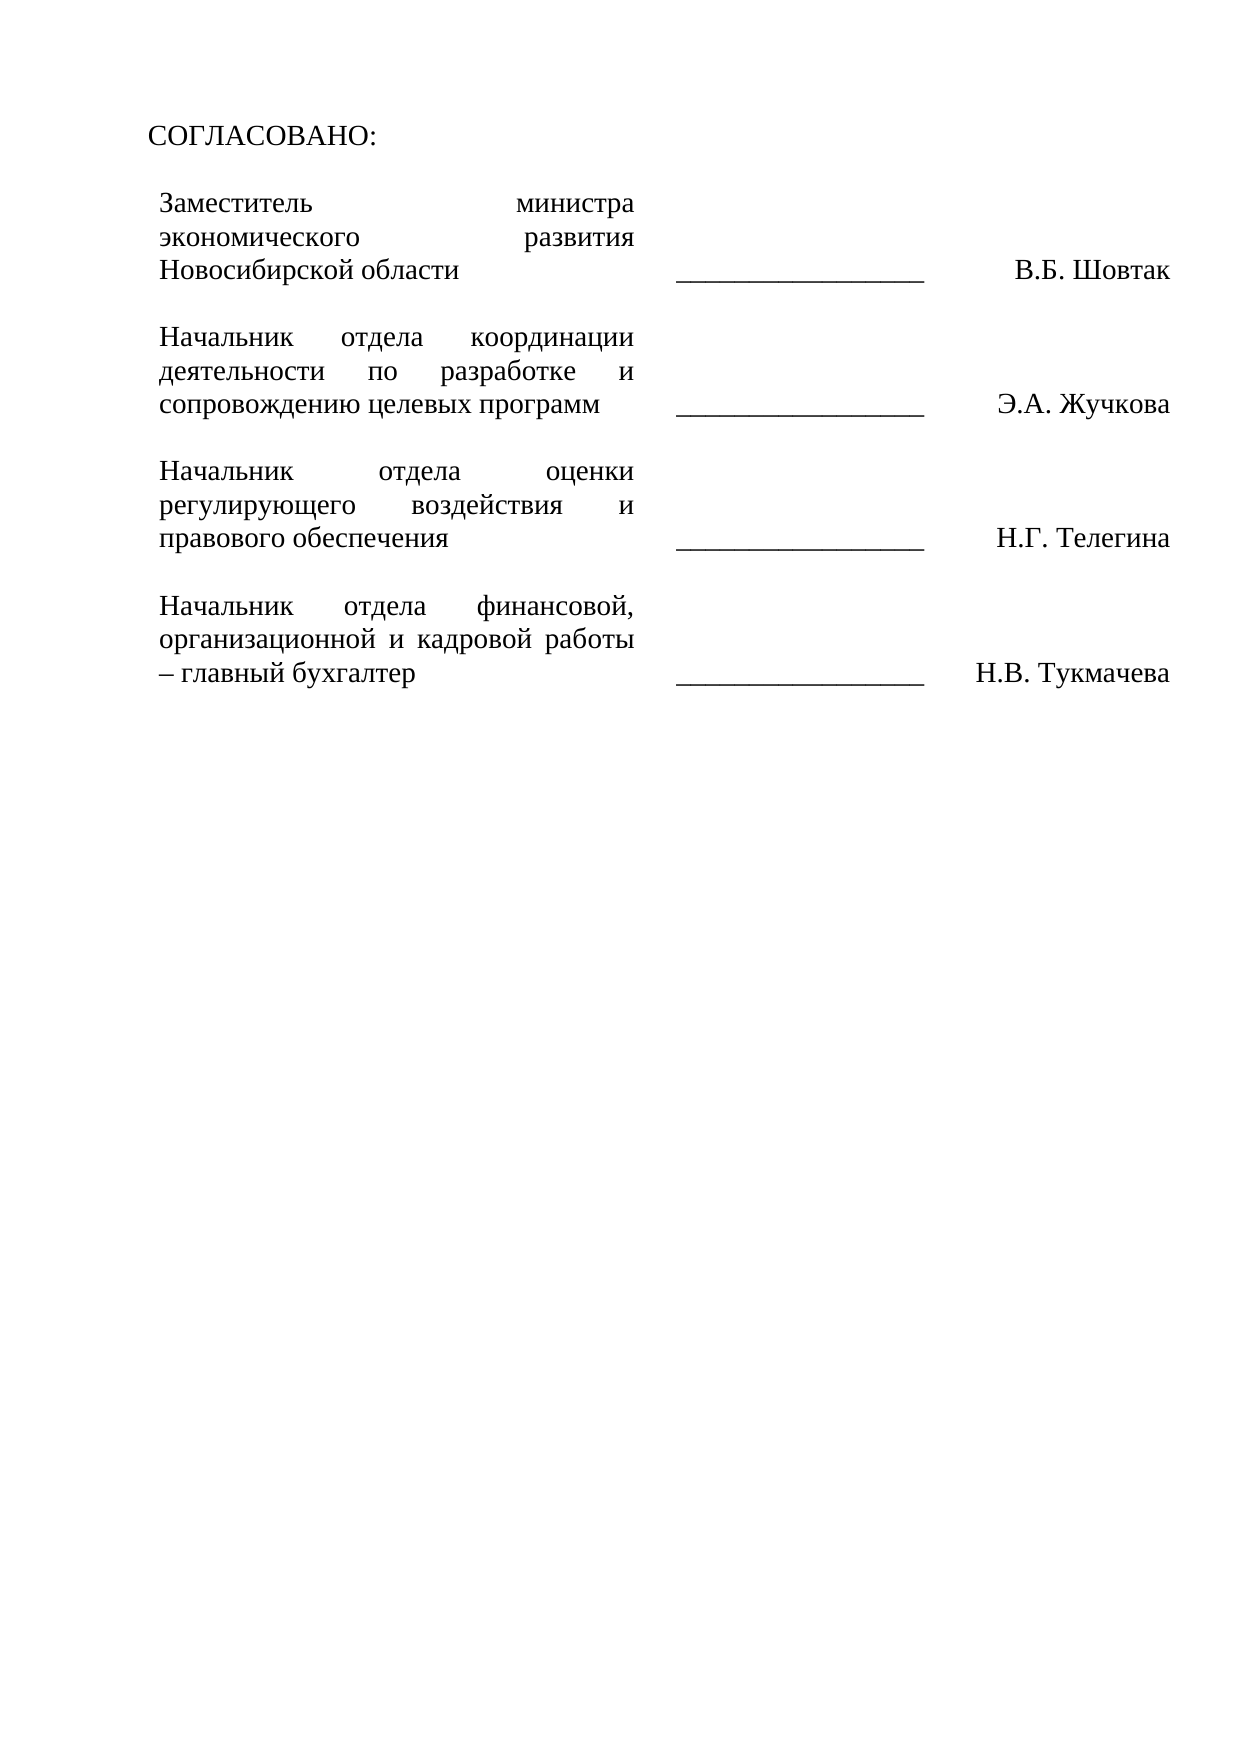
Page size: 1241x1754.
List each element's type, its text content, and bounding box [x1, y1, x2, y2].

table_cell Н.Г. Телегина [954, 420, 1181, 554]
table_header Заместитель министра экономического развития Новосибирской области [148, 185, 646, 286]
table_cell _________________ [646, 420, 954, 554]
table_header В.Б. Шовтак [954, 185, 1181, 286]
table_cell Начальник отдела оценки регулирующего воздействия и правового обеспечения [148, 420, 646, 554]
table_cell Начальник отдела координации деятельности по разработке и сопровождению целевых программ [148, 286, 646, 420]
table_cell Начальник отдела финансовой, организационной и кадровой работы – главный бухгалтер [148, 554, 646, 688]
table_cell Н.В. Тукмачева [954, 554, 1181, 688]
table_cell Э.А. Жучкова [954, 286, 1181, 420]
table_header _________________ [646, 185, 954, 286]
text СОГЛАСОВАНО: [148, 118, 1181, 152]
table_cell _________________ [646, 286, 954, 420]
table_cell _________________ [646, 554, 954, 688]
